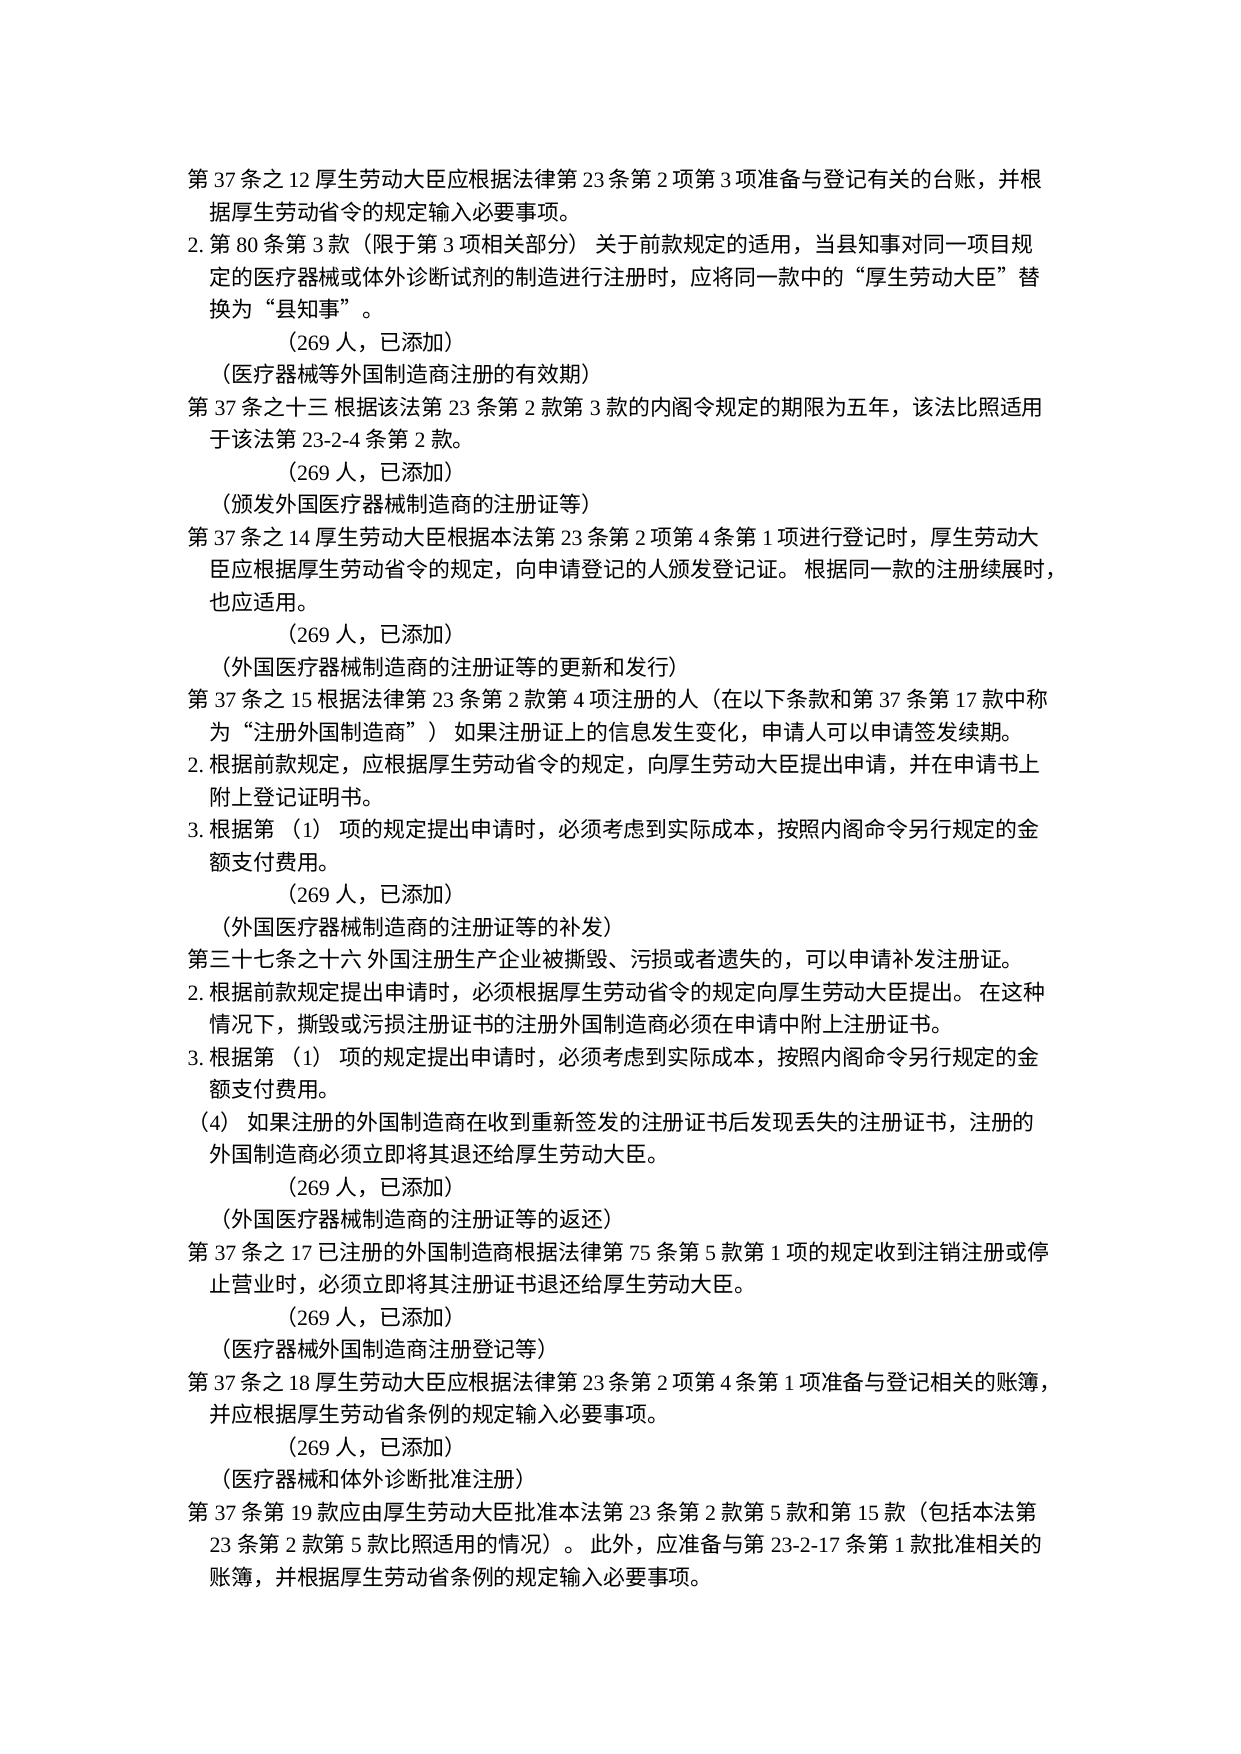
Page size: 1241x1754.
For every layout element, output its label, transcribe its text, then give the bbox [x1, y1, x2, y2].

text 第三十七条之十六 外国注册生产企业被撕毁、污损或者遗失的，可以申请补发注册证。 [187, 942, 1053, 974]
text 第37条之12 厚生劳动大臣应根据法律第23条第2项第3项准备与登记有关的台账，并根据厚生劳动省令的规定输入必要事项。 [187, 162, 1053, 227]
text （医疗器械和体外诊断批准注册） [209, 1462, 1053, 1494]
text （269 人，已添加） [275, 877, 1053, 909]
text （269 人，已添加） [275, 454, 1053, 487]
text 第 37 条之 17 已注册的外国制造商根据法律第 75 条第 5 款第 1 项的规定收到注销注册或停止营业时，必须立即将其注册证书退还给厚生劳动大臣。 [187, 1234, 1053, 1299]
text 2. 第 80 条第 3 款（限于第 3 项相关部分） 关于前款规定的适用，当县知事对同一项目规定的医疗器械或体外诊断试剂的制造进行注册时，应将同一款中的“厚生劳动大臣”替换为“县知事”。 [187, 227, 1053, 324]
text 第 37 条之 15 根据法律第 23 条第 2 款第 4 项注册的人（在以下条款和第 37 条第 17 款中称为“注册外国制造商”） 如果注册证上的信息发生变化，申请人可以申请签发续期。 [187, 682, 1053, 747]
text （269 人，已添加） [275, 617, 1053, 649]
text （颁发外国医疗器械制造商的注册证等） [209, 487, 1053, 519]
text （医疗器械外国制造商注册登记等） [209, 1332, 1053, 1364]
text （外国医疗器械制造商的注册证等的补发） [209, 909, 1053, 942]
text 3. 根据第 （1） 项的规定提出申请时，必须考虑到实际成本，按照内阁命令另行规定的金额支付费用。 [187, 812, 1053, 877]
text 3. 根据第 （1） 项的规定提出申请时，必须考虑到实际成本，按照内阁命令另行规定的金额支付费用。 [187, 1039, 1053, 1104]
text （4） 如果注册的外国制造商在收到重新签发的注册证书后发现丢失的注册证书，注册的外国制造商必须立即将其退还给厚生劳动大臣。 [187, 1104, 1053, 1169]
text （269 人，已添加） [275, 1299, 1053, 1332]
text 2. 根据前款规定提出申请时，必须根据厚生劳动省令的规定向厚生劳动大臣提出。 在这种情况下，撕毁或污损注册证书的注册外国制造商必须在申请中附上注册证书。 [187, 974, 1053, 1039]
text （外国医疗器械制造商的注册证等的更新和发行） [209, 649, 1053, 682]
text 2. 根据前款规定，应根据厚生劳动省令的规定，向厚生劳动大臣提出申请，并在申请书上附上登记证明书。 [187, 747, 1053, 812]
text 第37条之18 厚生劳动大臣应根据法律第23条第2项第4条第1项准备与登记相关的账簿，并应根据厚生劳动省条例的规定输入必要事项。 [187, 1364, 1053, 1429]
text 第 37 条之十三 根据该法第 23 条第 2 款第 3 款的内阁令规定的期限为五年，该法比照适用于该法第 23-2-4 条第 2 款。 [187, 389, 1053, 454]
text （269 人，已添加） [275, 324, 1053, 357]
text （269 人，已添加） [275, 1429, 1053, 1462]
text （医疗器械等外国制造商注册的有效期） [209, 357, 1053, 389]
text （外国医疗器械制造商的注册证等的返还） [209, 1202, 1053, 1234]
text 第 37 条第 19 款应由厚生劳动大臣批准本法第 23 条第 2 款第 5 款和第 15 款（包括本法第 23 条第 2 款第 5 款比照适用的情况）。 此外，应准备与第 23-2-17 条第 1 款批准相关的账簿，并根据厚生劳动省条例的规定输入必要事项。 [187, 1494, 1053, 1592]
text 第37条之14 厚生劳动大臣根据本法第23条第2项第4条第1项进行登记时，厚生劳动大臣应根据厚生劳动省令的规定，向申请登记的人颁发登记证。 根据同一款的注册续展时，也应适用。 [187, 519, 1053, 617]
text （269 人，已添加） [275, 1169, 1053, 1202]
